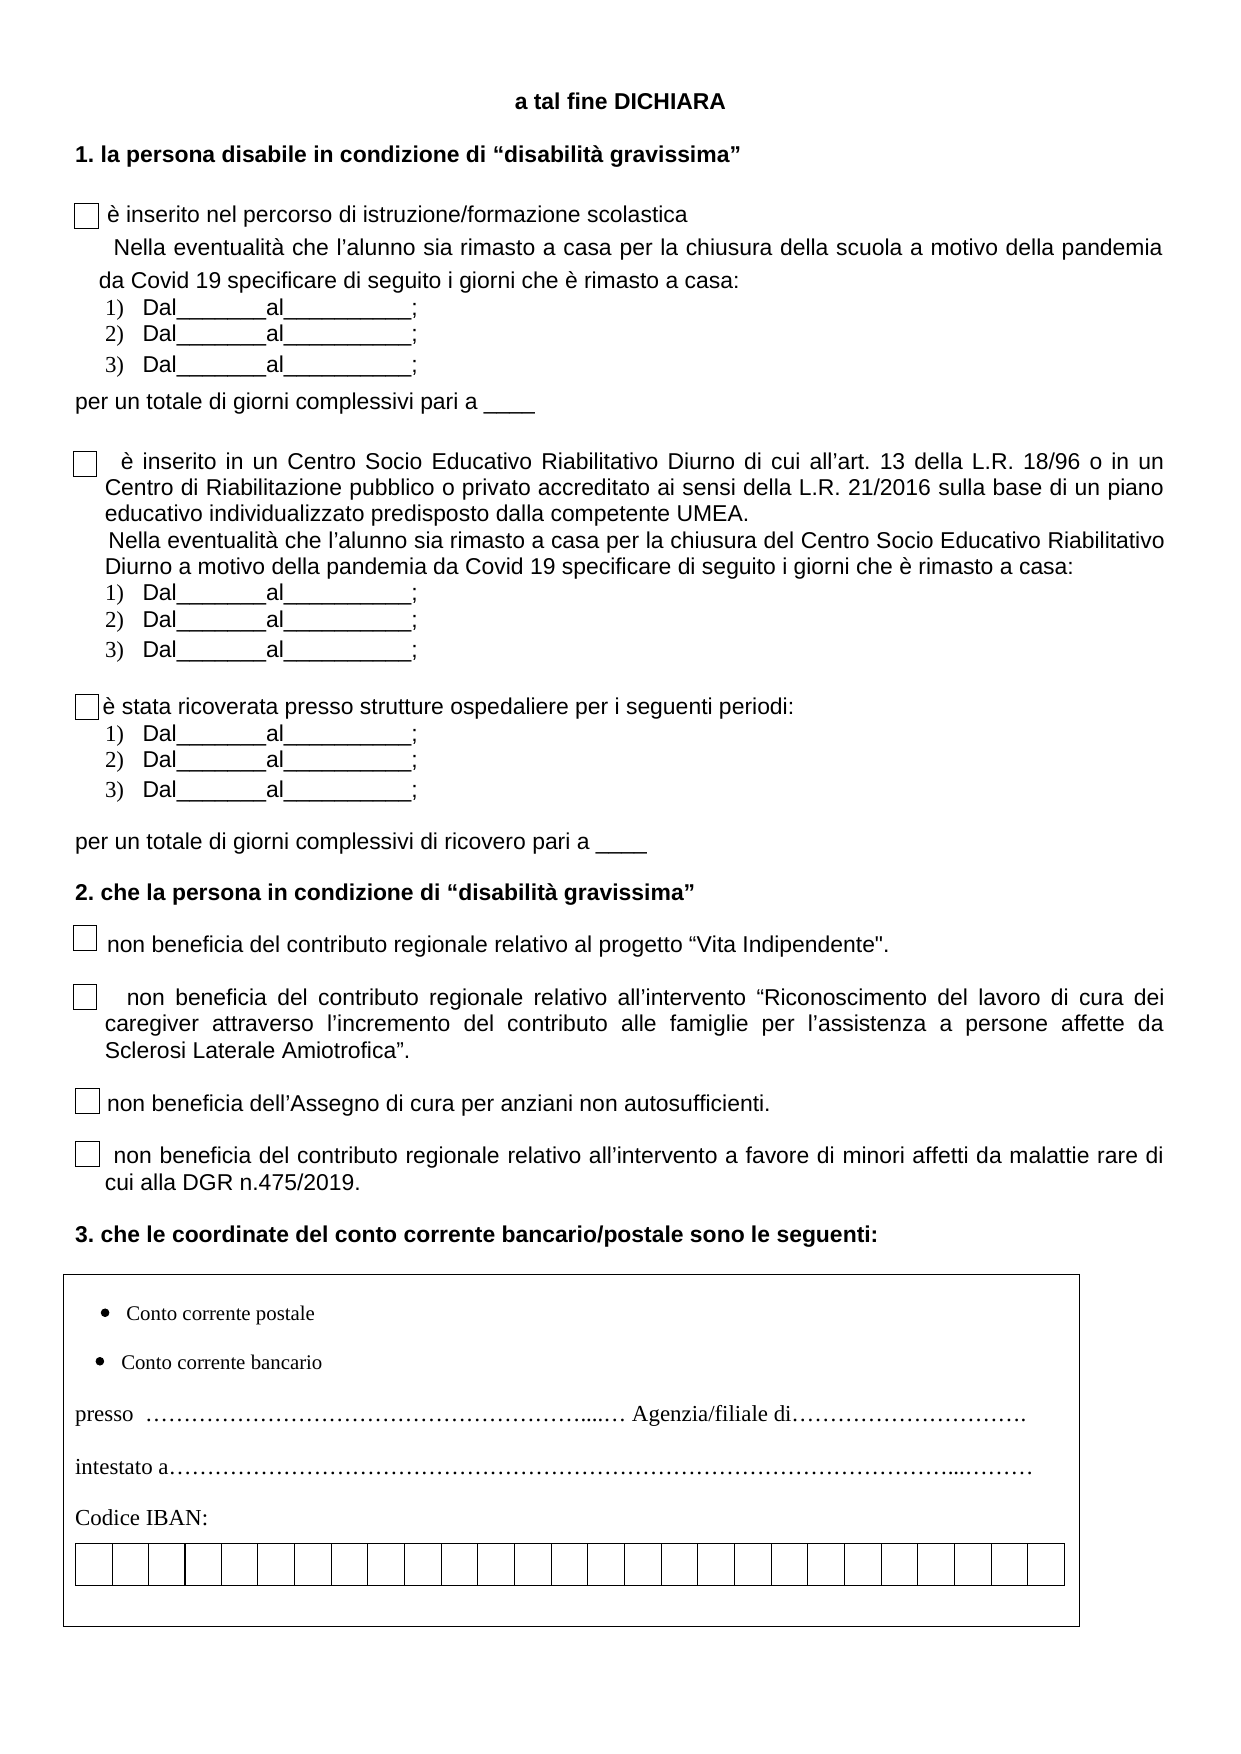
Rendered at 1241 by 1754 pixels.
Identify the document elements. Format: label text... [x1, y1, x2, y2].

text per un totale di giorni complessivi pari a ____ [75, 381, 1165, 414]
text 3. che le coordinate del conto corrente bancario/postale sono le seguenti: [75, 1221, 1165, 1248]
text Nella eventualità che l’alunno sia rimasto a casa per la chiusura del Centro Socio Educativo Riabilitativo Diurno a motivo della pandemia da Covid 19 specificare di seguito i giorni che è rimasto a casa: [75, 527, 1165, 579]
list Dal_______al__________; [105, 294, 1165, 320]
text a tal fine DICHIARA [75, 75, 1165, 114]
text 2. che la persona in condizione di “disabilità gravissima” [75, 879, 1165, 905]
text non beneficia del contributo regionale relativo all’intervento “Riconoscimento del lavoro di cura dei caregiver attraverso l’incremento del contributo alle famiglie per l’assistenza a persone affette da Sclerosi Laterale Amiotrofica”. [75, 984, 1165, 1063]
list Dal_______al__________; [105, 320, 1165, 347]
text è inserito nel percorso di istruzione/formazione scolastica [75, 194, 1165, 227]
text per un totale di giorni complessivi di ricovero pari a ____ [75, 828, 1165, 854]
table_header Conto corrente postale Conto corrente bancario presso …………………………………………………....… Agenzia/filiale di…………………………. intestato a…………………………………………………………………………………………...……… Codice IBAN: [64, 1275, 1079, 1626]
text è inserito in un Centro Socio Educativo Riabilitativo Diurno di cui all’art. 13 della L.R. 18/96 o in un Centro di Riabilitazione pubblico o privato accreditato ai sensi della L.R. 21/2016 sulla base di un piano educativo individualizzato predisposto dalla competente UMEA. [75, 448, 1165, 527]
text L’ è stata ricoverata presso strutture ospedaliere per i seguenti periodi: [75, 693, 1165, 719]
list Dal_______al__________; [105, 719, 1165, 746]
list Dal_______al__________; [105, 776, 1165, 803]
list Dal_______al__________; [105, 579, 1165, 606]
text 1. la persona disabile in condizione di “disabilità gravissima” [75, 141, 1165, 167]
text non beneficia del contributo regionale relativo all’intervento a favore di minori affetti da malattie rare di cui alla DGR n.475/2019. [75, 1142, 1165, 1195]
text non beneficia dell’Assegno di cura per anziani non autosufficienti. [75, 1089, 1165, 1116]
list Dal_______al__________; [105, 746, 1165, 772]
list Dal_______al__________; [105, 606, 1165, 632]
text non beneficia del contributo regionale relativo al progetto “Vita Indipendente". [75, 931, 1165, 958]
text Nella eventualità che l’alunno sia rimasto a casa per la chiusura della scuola a motivo della pandemia da Covid 19 specificare di seguito i giorni che è rimasto a casa: [75, 227, 1165, 294]
list Dal_______al__________; [105, 351, 1165, 377]
list Dal_______al__________; [105, 636, 1165, 663]
